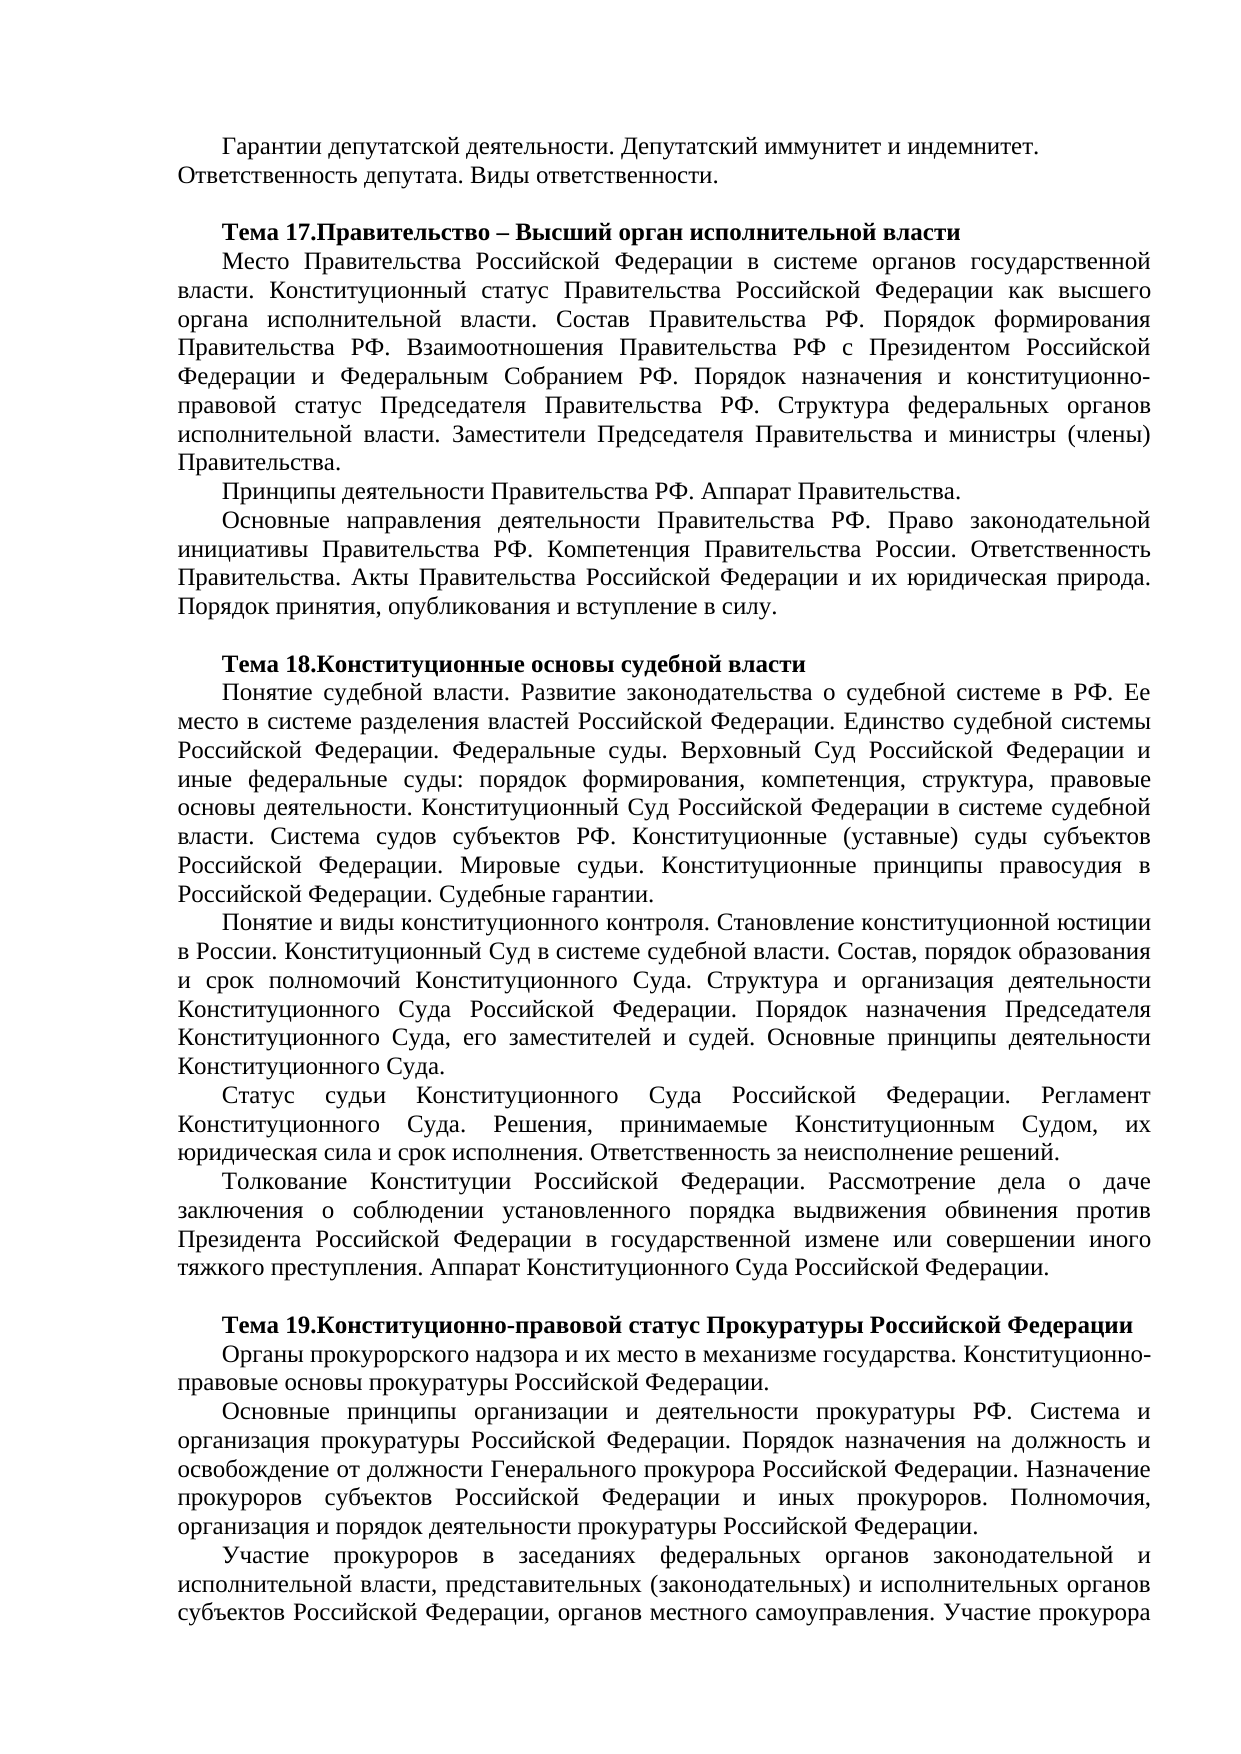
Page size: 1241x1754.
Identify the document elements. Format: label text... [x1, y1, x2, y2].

text Тема 17.Правительство – Высший орган исполнительной власти [177, 217, 1152, 246]
text Тема 19.Конституционно-правовой статус Прокуратуры Российской Федерации [177, 1310, 1152, 1339]
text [177, 1540, 1152, 1626]
text Статус судьи Конституционного Суда Российской Федерации. Регламент Конституционного Суда. Решения, принимаемые Конституционным Судом, их юридическая сила и срок исполнения. Ответственность за неисполнение решений. [177, 1080, 1152, 1166]
text Принципы деятельности Правительства РФ. Аппарат Правительства. [177, 476, 1152, 505]
text Понятие и виды конституционного контроля. Становление конституционной юстиции в России. Конституционный Суд в системе судебной власти. Состав, порядок образования и срок полномочий Конституционного Суда. Структура и организация деятельности Конституционного Суда Российской Федерации. Порядок назначения Председателя Конституционного Суда, его заместителей и судей. Основные принципы деятельности Конституционного Суда. [177, 907, 1152, 1080]
text Тема 18.Конституционные основы судебной власти [177, 649, 1152, 677]
text Место Правительства Российской Федерации в системе органов государственной власти. Конституционный статус Правительства Российской Федерации как высшего органа исполнительной власти. Состав Правительства РФ. Порядок формирования Правительства РФ. Взаимоотношения Правительства РФ с Президентом Российской Федерации и Федеральным Собранием РФ. Порядок назначения и конституционно-правовой статус Председателя Правительства РФ. Структура федеральных органов исполнительной власти. Заместители Председателя Правительства и министры (члены) Правительства. [177, 246, 1152, 476]
text Основные направления деятельности Правительства РФ. Право законодательной инициативы Правительства РФ. Компетенция Правительства России. Ответственность Правительства. Акты Правительства Российской Федерации и их юридическая природа. Порядок принятия, опубликования и вступление в силу. [177, 505, 1152, 620]
text Гарантии депутатской деятельности. Депутатский иммунитет и индемнитет. Ответственность депутата. Виды ответственности. [177, 131, 1152, 189]
text Толкование Конституции Российской Федерации. Рассмотрение дела о даче заключения о соблюдении установленного порядка выдвижения обвинения против Президента Российской Федерации в государственной измене или совершении иного тяжкого преступления. Аппарат Конституционного Суда Российской Федерации. [177, 1166, 1152, 1281]
text Основные принципы организации и деятельности прокуратуры РФ. Система и организация прокуратуры Российской Федерации. Порядок назначения на должность и освобождение от должности Генерального прокурора Российской Федерации. Назначение прокуроров субъектов Российской Федерации и иных прокуроров. Полномочия, организация и порядок деятельности прокуратуры Российской Федерации. [177, 1396, 1152, 1540]
text Понятие судебной власти. Развитие законодательства о судебной системе в РФ. Ее место в системе разделения властей Российской Федерации. Единство судебной системы Российской Федерации. Федеральные суды. Верховный Суд Российской Федерации и иные федеральные суды: порядок формирования, компетенция, структура, правовые основы деятельности. Конституционный Суд Российской Федерации в системе судебной власти. Система судов субъектов РФ. Конституционные (уставные) суды субъектов Российской Федерации. Мировые судьи. Конституционные принципы правосудия в Российской Федерации. Судебные гарантии. [177, 677, 1152, 907]
text Органы прокурорского надзора и их место в механизме государства. Конституционно-правовые основы прокуратуры Российской Федерации. [177, 1339, 1152, 1396]
